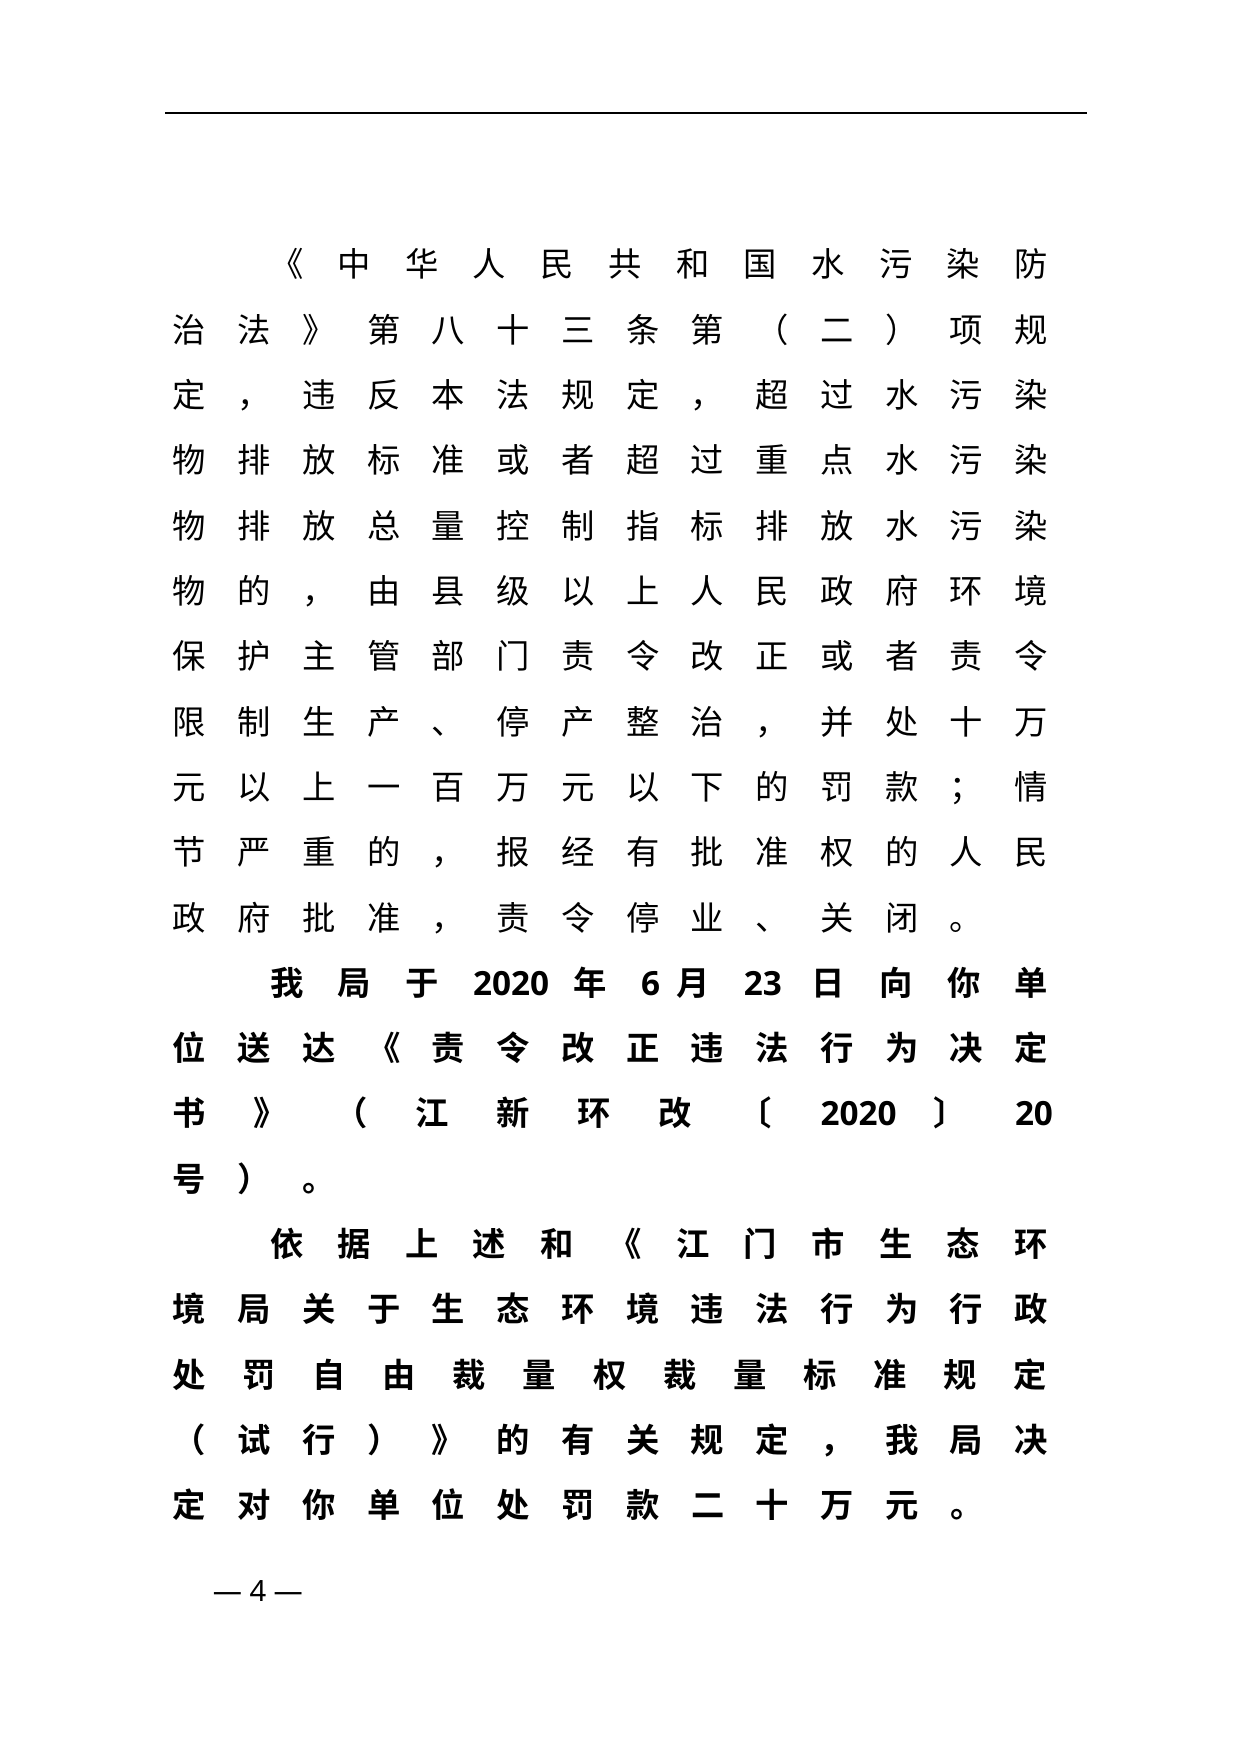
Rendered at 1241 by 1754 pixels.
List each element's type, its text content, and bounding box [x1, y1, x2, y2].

text 《中华人民共和国水污染防治法》第八十三条第（二）项规定，违反本法规定，超过水污染物排放标准或者超过重点水污染物排放总量控制指标排放水污染物的，由县级以上人民政府环境保护主管部门责令改正或者责令限制生产、停产整治，并处十万元以上一百万元以下的罚款；情节严重的，报经有批准权的人民政府批准，责令停业、关闭。 [172, 230, 1079, 948]
text 依据上述和《江门市生态环境局关于生态环境违法行为行政处罚自由裁量权裁量标准规定（试行）》的有关规定，我局决定对你单位处罚款二十万元。 [172, 1209, 1079, 1536]
text 我局于2020年6月23日向你单位送达《责令改正违法行为决定书》（江新环改〔2020〕20号）。 [172, 948, 1079, 1209]
